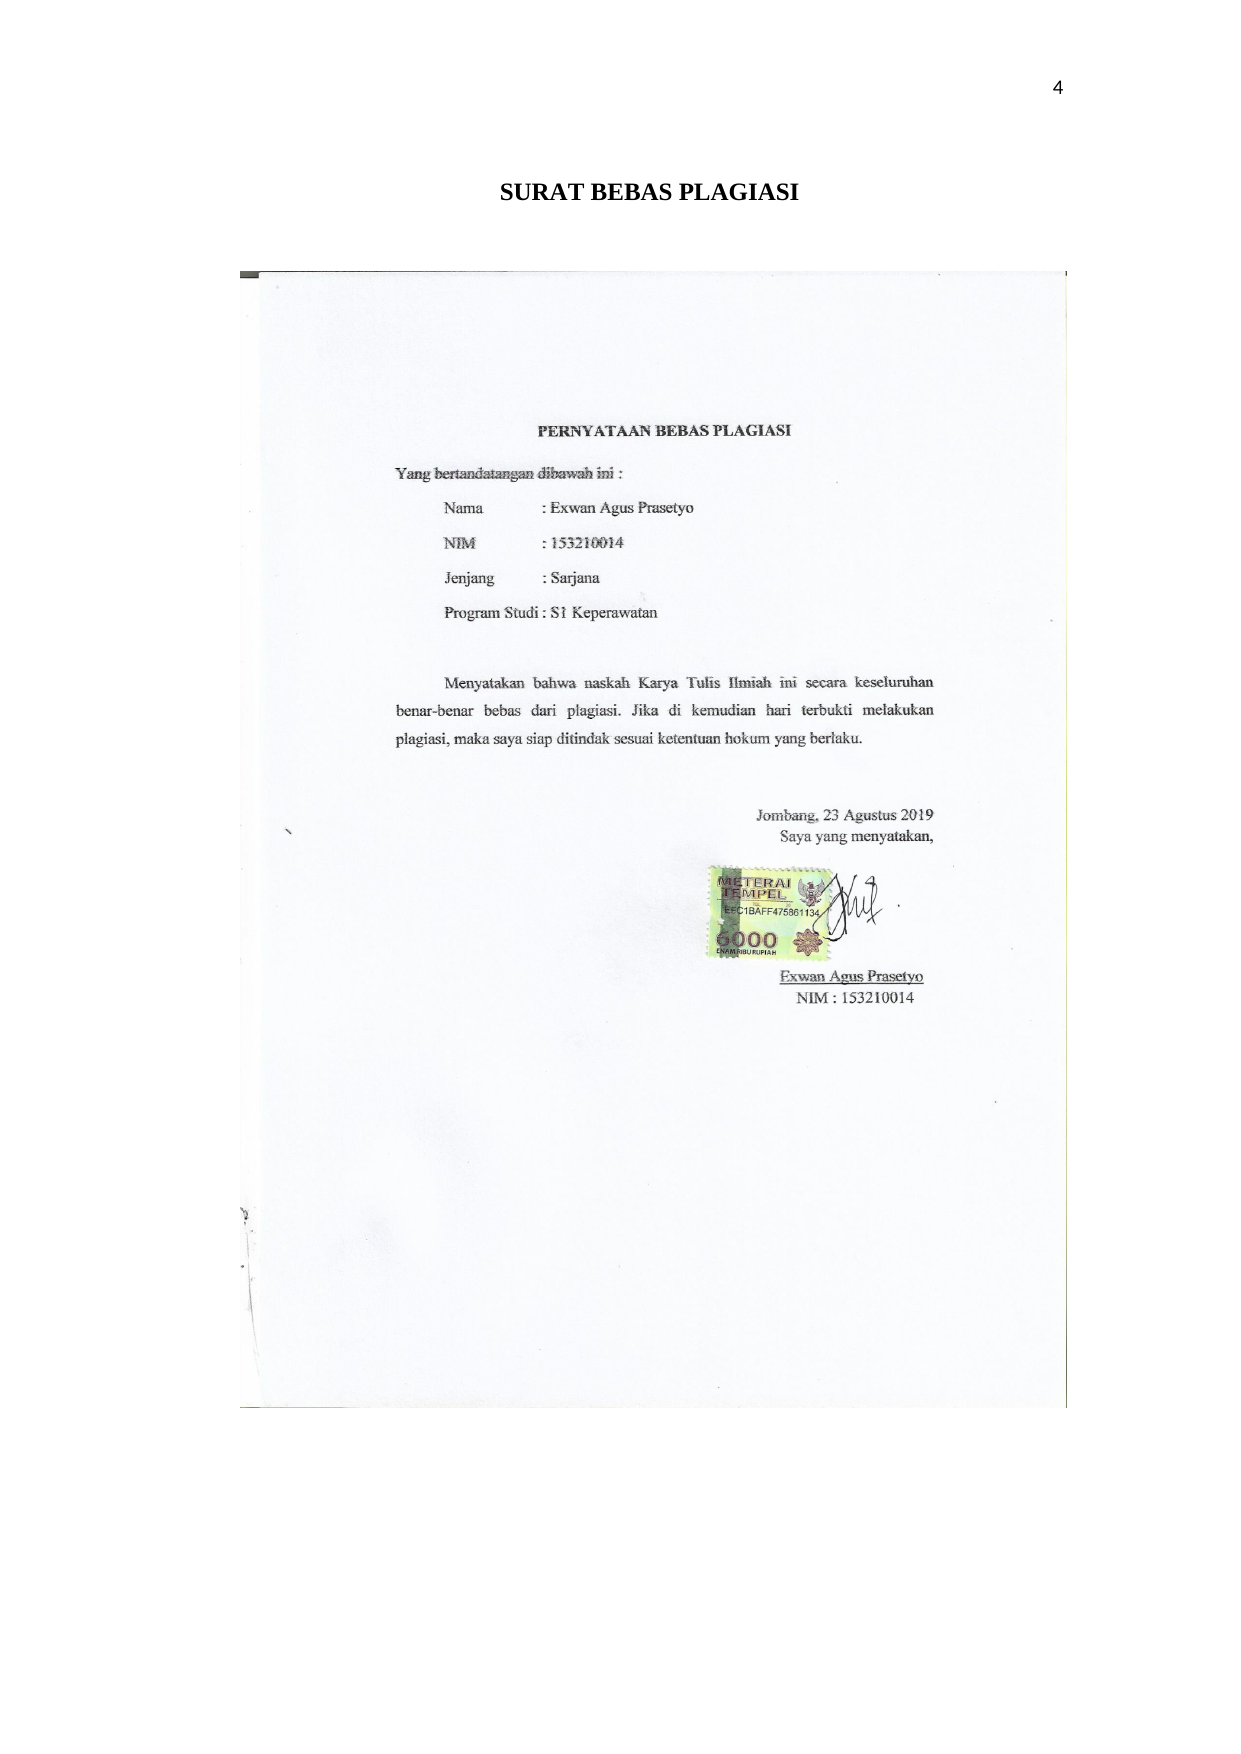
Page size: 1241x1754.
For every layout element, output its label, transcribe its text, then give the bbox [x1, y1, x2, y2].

text SURAT BEBAS PLAGIASI [236, 177, 1063, 206]
picture [240, 272, 1067, 1407]
